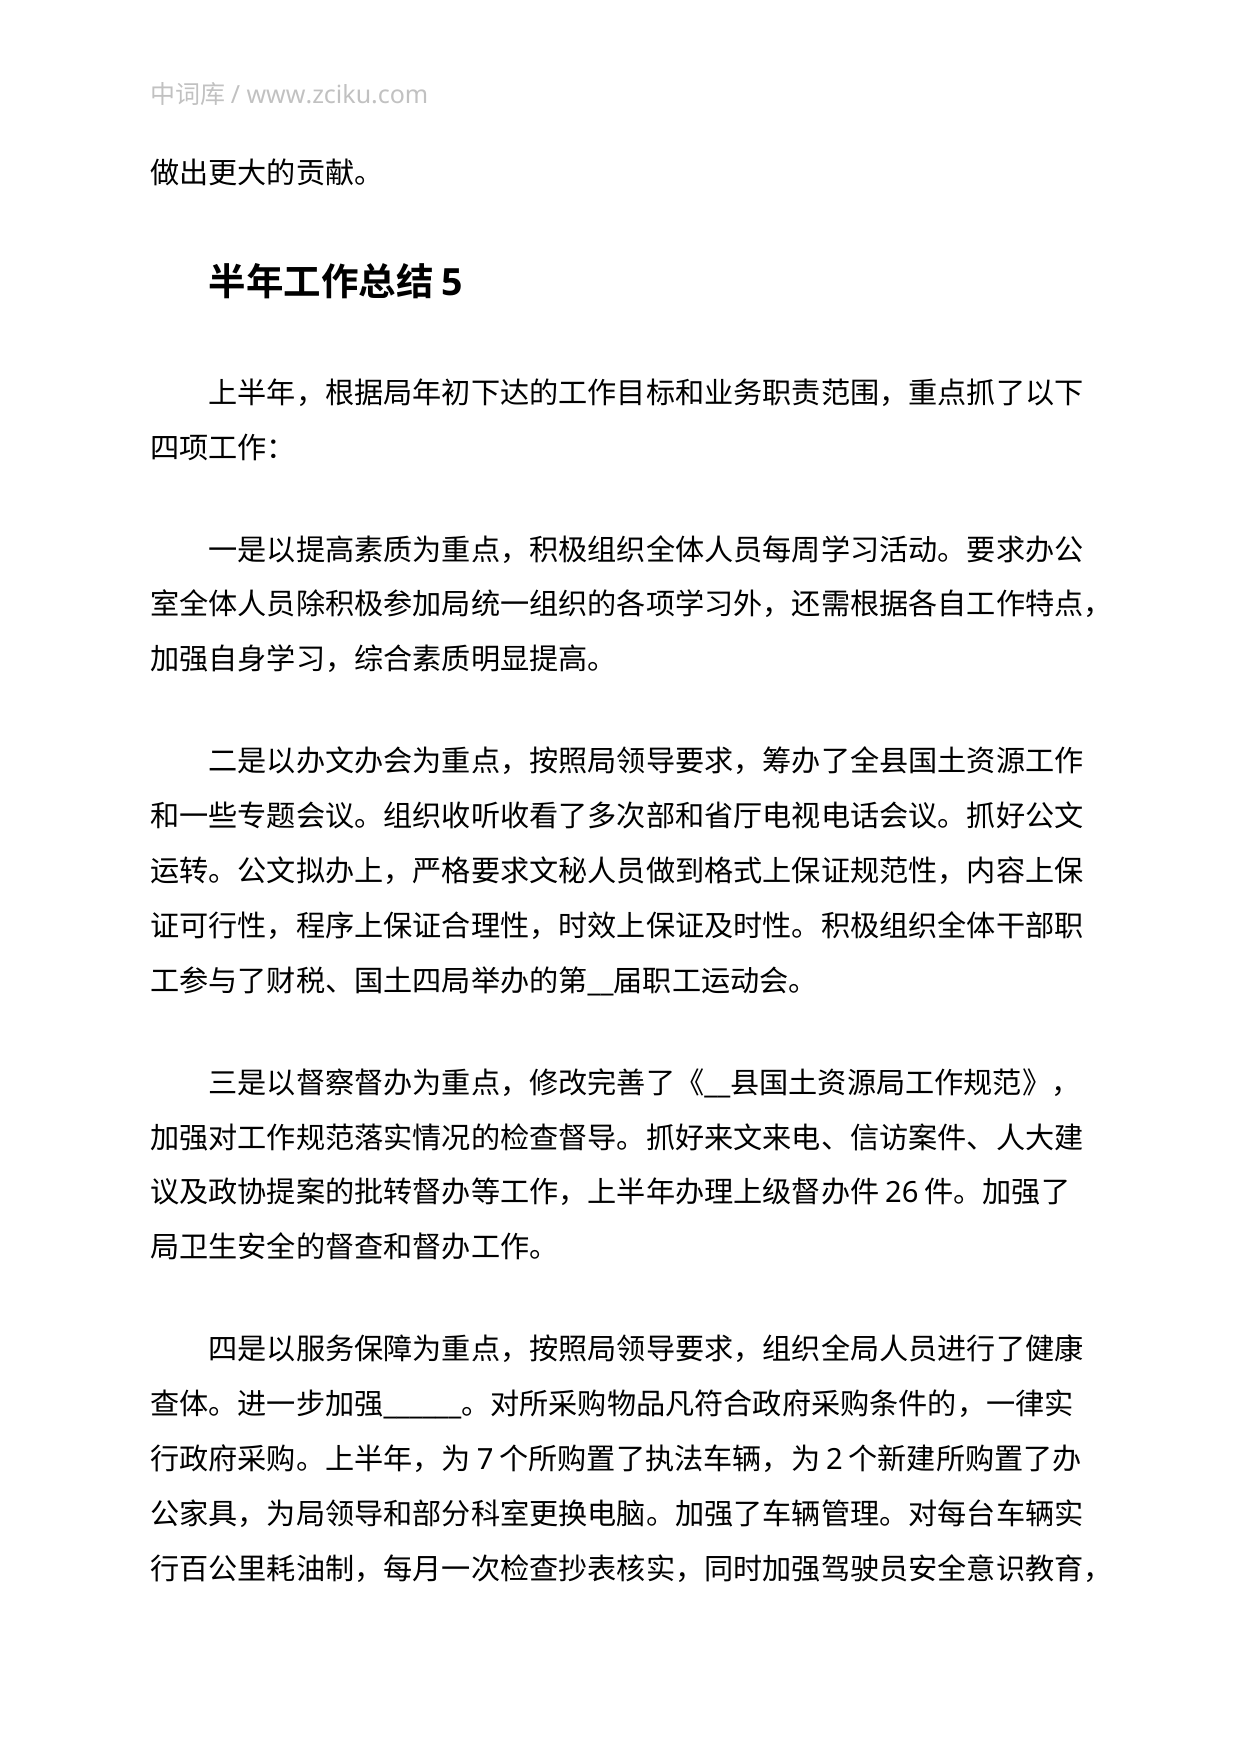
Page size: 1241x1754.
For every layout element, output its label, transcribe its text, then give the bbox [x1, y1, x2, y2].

text 一是以提高素质为重点，积极组织全体人员每周学习活动。要求办公室全体人员除积极参加局统一组织的各项学习外，还需根据各自工作特点，加强自身学习，综合素质明显提高。 [150, 526, 1090, 678]
text 上半年，根据局年初下达的工作目标和业务职责范围，重点抓了以下四项工作： [150, 369, 1090, 467]
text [150, 1326, 1090, 1588]
text 二是以办文办会为重点，按照局领导要求，筹办了全县国土资源工作和一些专题会议。组织收听收看了多次部和省厅电视电话会议。抓好公文运转。公文拟办上，严格要求文秘人员做到格式上保证规范性，内容上保证可行性，程序上保证合理性，时效上保证及时性。积极组织全体干部职工参与了财税、国土四局举办的第__届职工运动会。 [150, 738, 1090, 999]
text 三是以督察督办为重点，修改完善了《__县国土资源局工作规范》，加强对工作规范落实情况的检查督导。抓好来文来电、信访案件、人大建议及政协提案的批转督办等工作，上半年办理上级督办件26件。加强了局卫生安全的督查和督办工作。 [150, 1059, 1090, 1266]
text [150, 150, 1090, 192]
text 半年工作总结5 [150, 252, 1090, 306]
